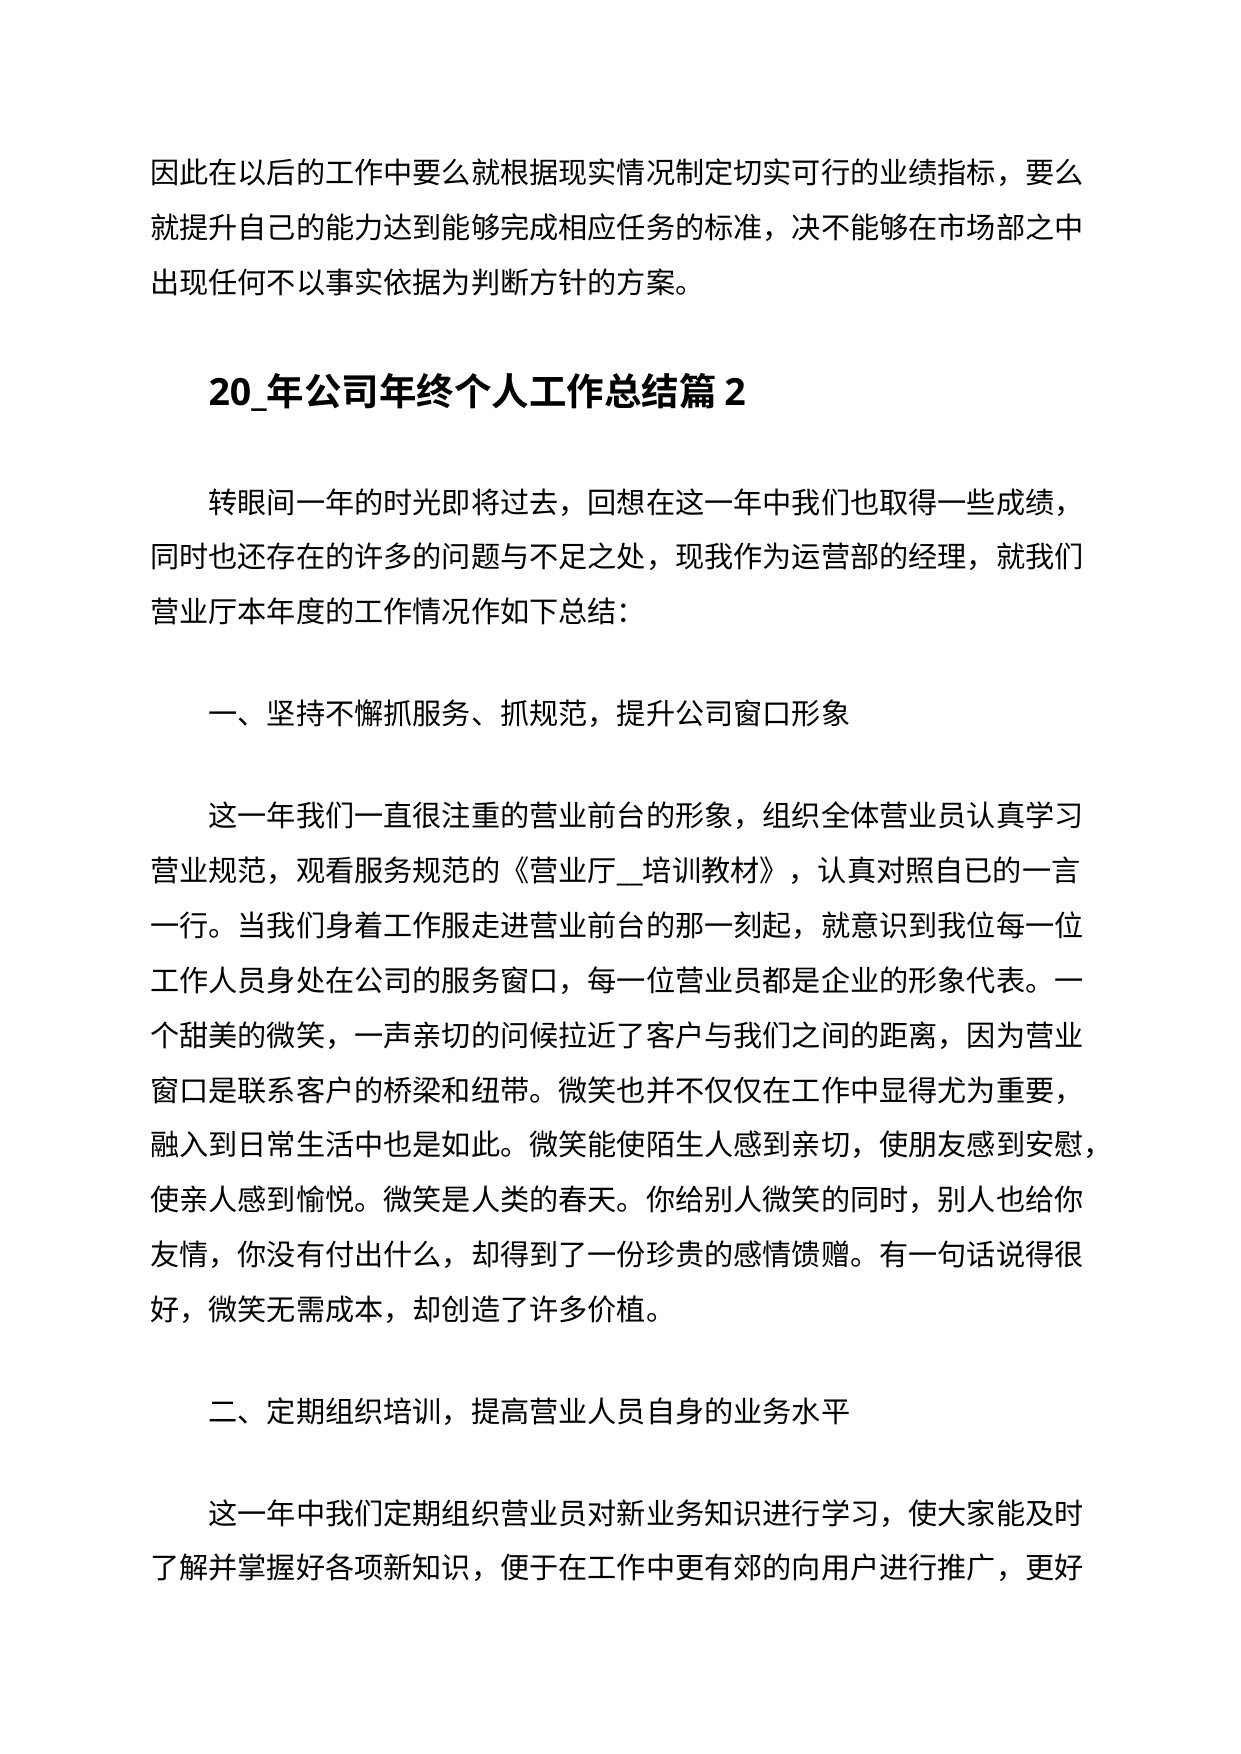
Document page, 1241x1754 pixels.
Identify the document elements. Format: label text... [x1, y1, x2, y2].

text 这一年我们一直很注重的营业前台的形象，组织全体营业员认真学习营业规范，观看服务规范的《营业厅__培训教材》，认真对照自已的一言一行。当我们身着工作服走进营业前台的那一刻起，就意识到我位每一位工作人员身处在公司的服务窗口，每一位营业员都是企业的形象代表。一个甜美的微笑，一声亲切的问候拉近了客户与我们之间的距离，因为营业窗口是联系客户的桥梁和纽带。微笑也并不仅仅在工作中显得尤为重要，融入到日常生活中也是如此。微笑能使陌生人感到亲切，使朋友感到安慰，使亲人感到愉悦。微笑是人类的春天。你给别人微笑的同时，别人也给你友情，你没有付出什么，却得到了一份珍贵的感情馈赠。有一句话说得很好，微笑无需成本，却创造了许多价植。 [150, 792, 1090, 1329]
text 一、坚持不懈抓服务、抓规范，提升公司窗口形象 [150, 691, 1090, 733]
text 转眼间一年的时光即将过去，回想在这一年中我们也取得一些成绩，同时也还存在的许多的问题与不足之处，现我作为运营部的经理，就我们营业厅本年度的工作情况作如下总结： [150, 479, 1090, 631]
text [150, 150, 1090, 302]
text 二、定期组织培训，提高营业人员自身的业务水平 [150, 1388, 1090, 1431]
text 20_年公司年终个人工作总结篇2 [150, 362, 1090, 416]
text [150, 1490, 1090, 1587]
